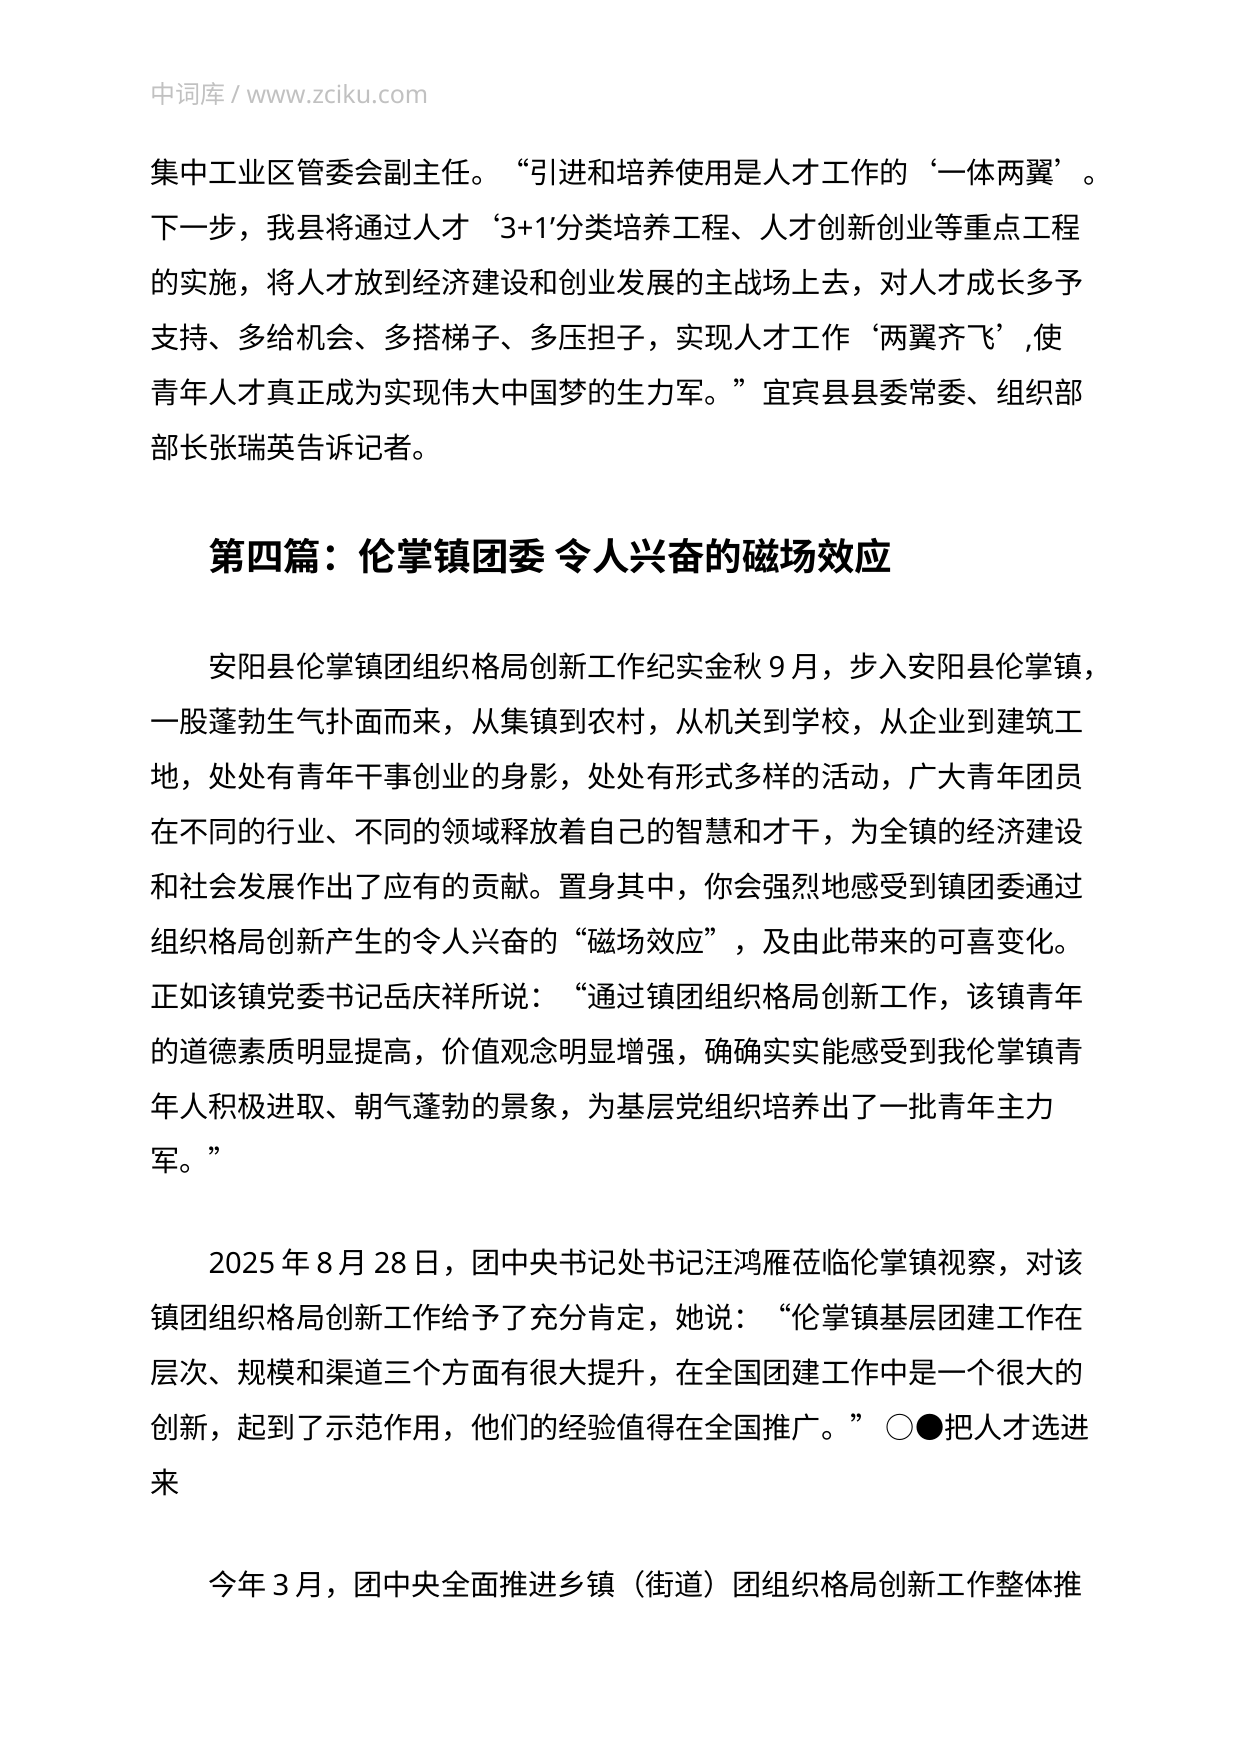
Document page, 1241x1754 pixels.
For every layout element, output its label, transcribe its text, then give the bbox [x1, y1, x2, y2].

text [150, 150, 1090, 467]
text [150, 1561, 1090, 1604]
text 2025年8月28日，团中央书记处书记汪鸿雁莅临伦掌镇视察，对该镇团组织格局创新工作给予了充分肯定，她说：“伦掌镇基层团建工作在层次、规模和渠道三个方面有很大提升，在全国团建工作中是一个很大的创新，起到了示范作用，他们的经验值得在全国推广。” ○●把人才选进来 [150, 1240, 1090, 1502]
text 第四篇：伦掌镇团委 令人兴奋的磁场效应 [150, 526, 1090, 581]
text 安阳县伦掌镇团组织格局创新工作纪实金秋9月，步入安阳县伦掌镇，一股蓬勃生气扑面而来，从集镇到农村，从机关到学校，从企业到建筑工地，处处有青年干事创业的身影，处处有形式多样的活动，广大青年团员在不同的行业、不同的领域释放着自己的智慧和才干，为全镇的经济建设和社会发展作出了应有的贡献。置身其中，你会强烈地感受到镇团委通过组织格局创新产生的令人兴奋的“磁场效应”，及由此带来的可喜变化。正如该镇党委书记岳庆祥所说：“通过镇团组织格局创新工作，该镇青年的道德素质明显提高，价值观念明显增强，确确实实能感受到我伦掌镇青年人积极进取、朝气蓬勃的景象，为基层党组织培养出了一批青年主力军。” [150, 644, 1090, 1180]
